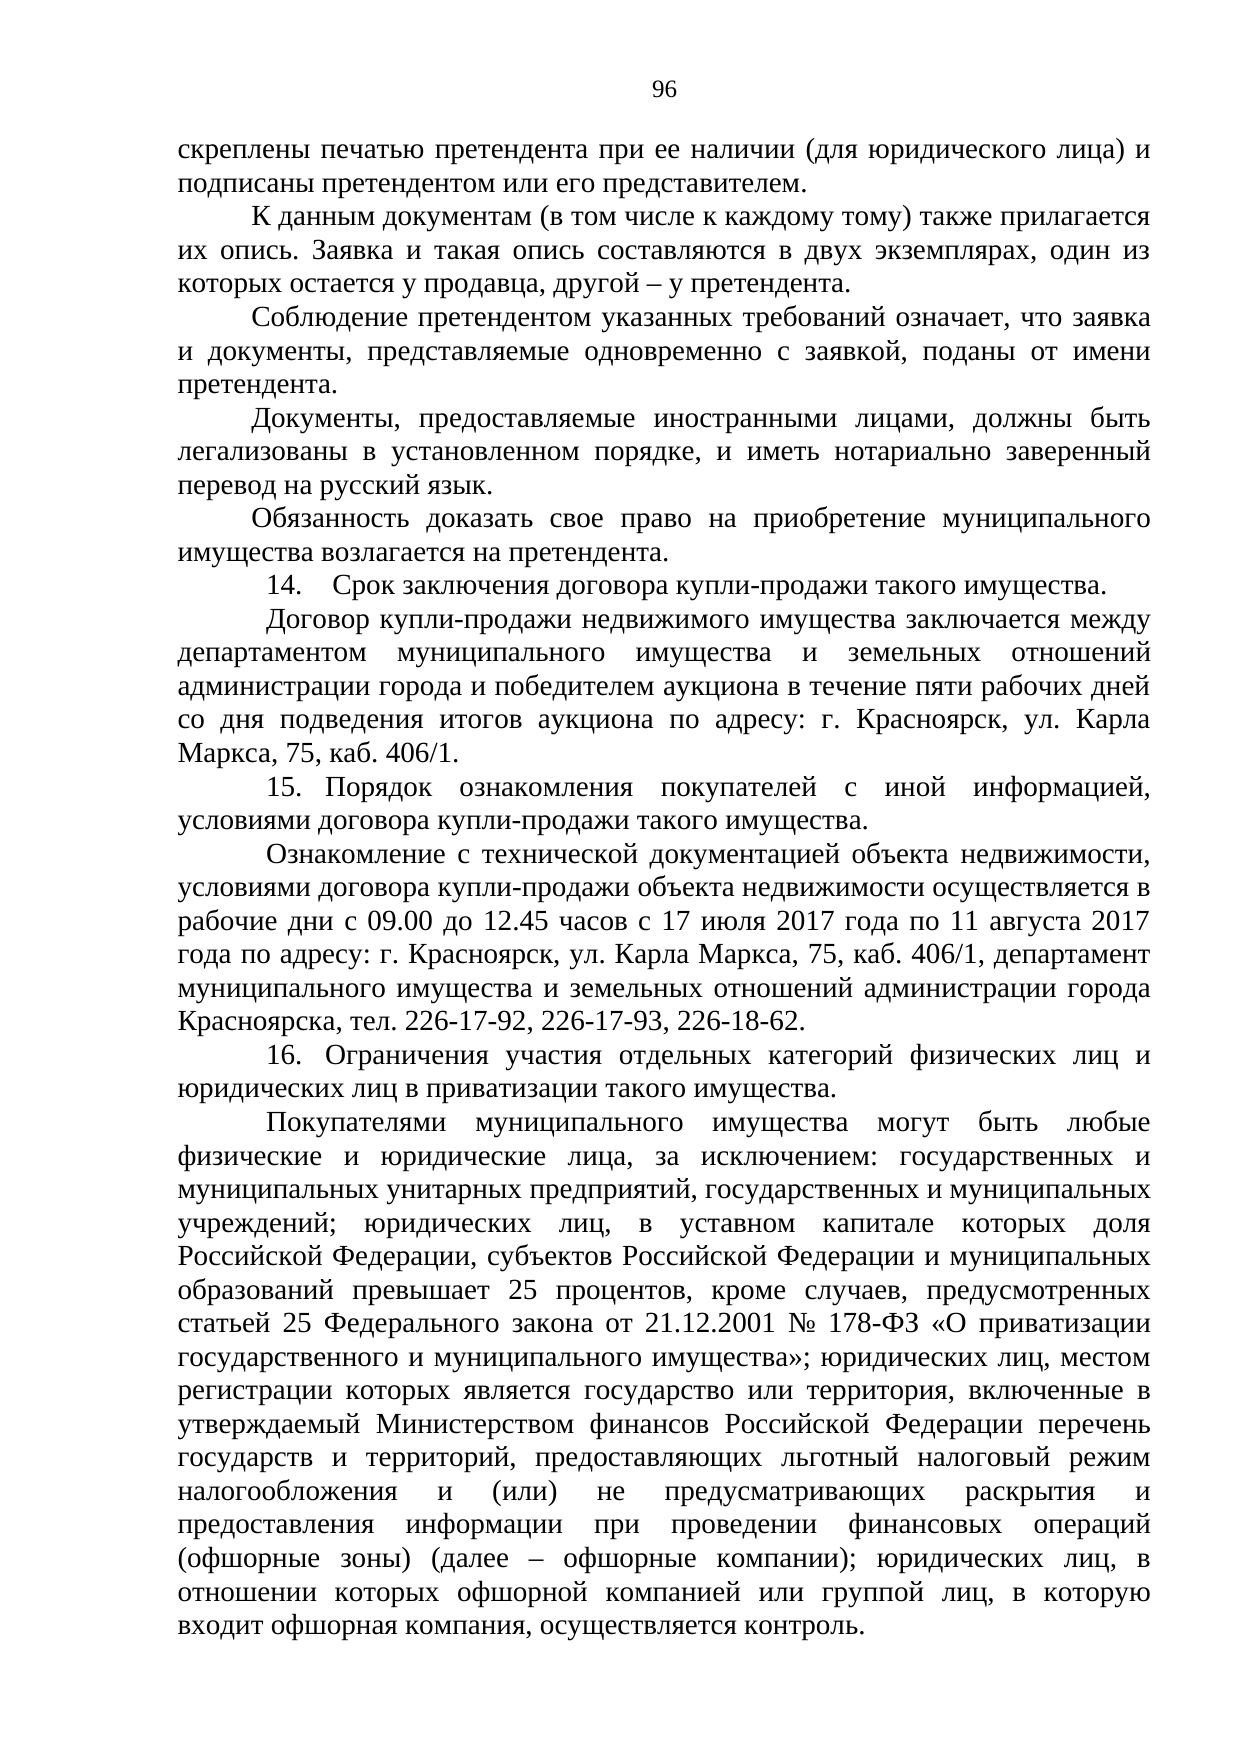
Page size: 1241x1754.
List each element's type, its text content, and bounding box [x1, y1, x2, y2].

list Порядок ознакомления покупателей с иной информацией, условиями договора купли-продажи такого имущества. [177, 769, 1152, 836]
text Договор купли-продажи недвижимого имущества заключается между департаментом муниципального имущества и земельных отношений администрации города и победителем аукциона в течение пяти рабочих дней со дня подведения итогов аукциона по адресу: г. Красноярск, ул. Карла Маркса, 75, каб. 406/1. [177, 601, 1152, 769]
text Обязанность доказать свое право на приобретение муниципального имущества возлагается на претендента. [177, 500, 1152, 567]
text Документы, предоставляемые иностранными лицами, должны быть легализованы в установленном порядке, и иметь нотариально заверенный перевод на русский язык. [177, 400, 1152, 500]
text Ознакомление с технической документацией объекта недвижимости, условиями договора купли-продажи объекта недвижимости осуществляется в рабочие дни с 09.00 до 12.45 часов с 17 июля 2017 года по 11 августа 2017 года по адресу: г. Красноярск, ул. Карла Маркса, 75, каб. 406/1, департамент муниципального имущества и земельных отношений администрации города Красноярска, тел. 226-17-92, 226-17-93, 226-18-62. [177, 836, 1152, 1037]
text Покупателями муниципального имущества могут быть любые физические и юридические лица, за исключением: государственных и муниципальных унитарных предприятий, государственных и муниципальных учреждений; юридических лиц, в уставном капитале которых доля Российской Федерации, субъектов Российской Федерации и муниципальных образований превышает 25 процентов, кроме случаев, предусмотренных статьей 25 Федерального закона от 21.12.2001 № 178-ФЗ «О приватизации государственного и муниципального имущества»; юридических лиц, местом регистрации которых является государство или территория, включенные в утверждаемый Министерством финансов Российской Федерации перечень государств и территорий, предоставляющих льготный налоговый режим налогообложения и (или) не предусматривающих раскрытия и предоставления информации при проведении финансовых операций (офшорные зоны) (далее – офшорные компании); юридических лиц, в отношении которых офшорной компанией или группой лиц, в которую входит офшорная компания, осуществляется контроль. [177, 1104, 1152, 1641]
text К данным документам (в том числе к каждому тому) также прилагается их опись. Заявка и такая опись составляются в двух экземплярах, один из которых остается у продавца, другой – у претендента. [177, 198, 1152, 299]
list Срок заключения договора купли-продажи такого имущества. [177, 567, 1152, 601]
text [177, 131, 1152, 198]
list Ограничения участия отдельных категорий физических лиц и юридических лиц в приватизации такого имущества. [177, 1037, 1152, 1104]
text Соблюдение претендентом указанных требований означает, что заявка и документы, представляемые одновременно с заявкой, поданы от имени претендента. [177, 299, 1152, 400]
